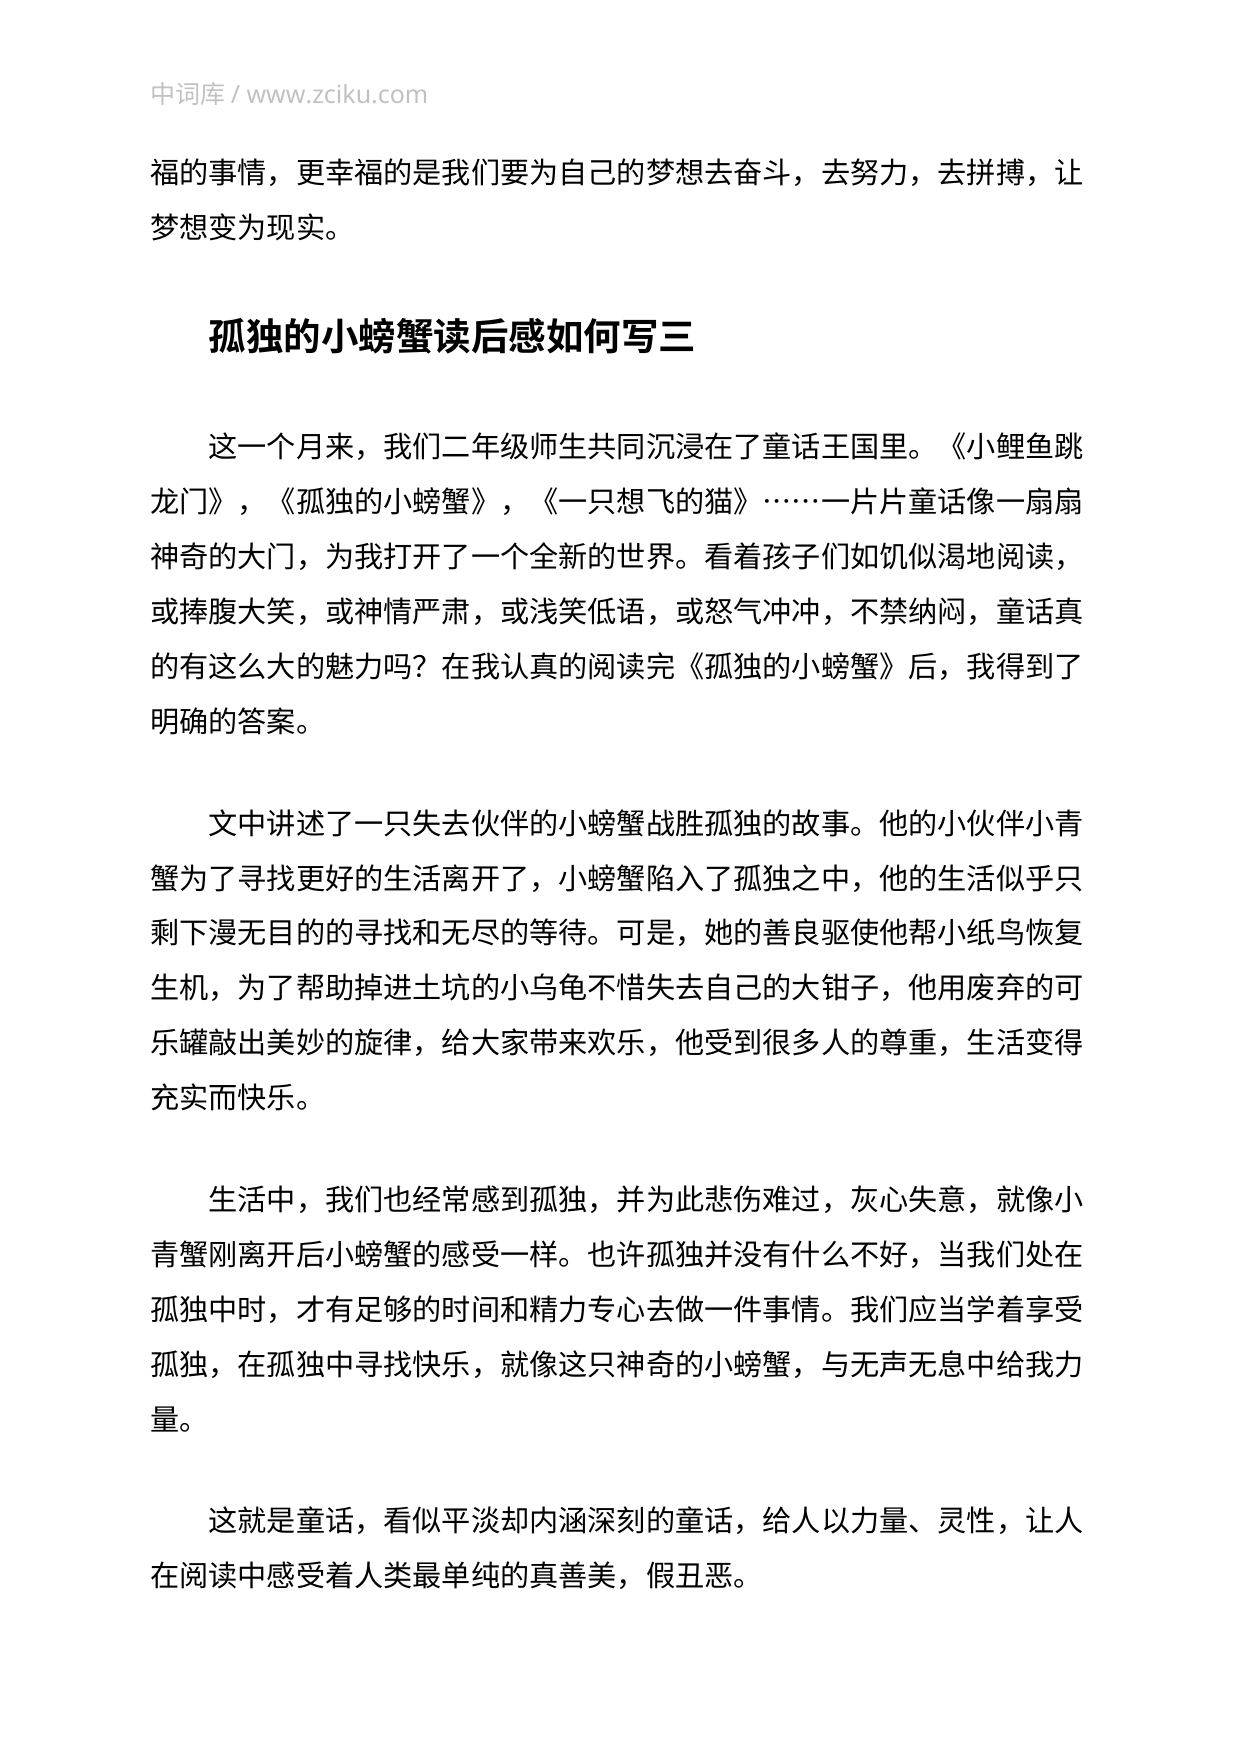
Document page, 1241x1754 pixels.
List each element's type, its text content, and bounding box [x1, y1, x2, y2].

text 这一个月来，我们二年级师生共同沉浸在了童话王国里。《小鲤鱼跳龙门》，《孤独的小螃蟹》，《一只想飞的猫》……一片片童话像一扇扇神奇的大门，为我打开了一个全新的世界。看着孩子们如饥似渴地阅读，或捧腹大笑，或神情严肃，或浅笑低语，或怒气冲冲，不禁纳闷，童话真的有这么大的魅力吗？在我认真的阅读完《孤独的小螃蟹》后，我得到了明确的答案。 [150, 424, 1090, 741]
text 文中讲述了一只失去伙伴的小螃蟹战胜孤独的故事。他的小伙伴小青蟹为了寻找更好的生活离开了，小螃蟹陷入了孤独之中，他的生活似乎只剩下漫无目的的寻找和无尽的等待。可是，她的善良驱使他帮小纸鸟恢复生机，为了帮助掉进土坑的小乌龟不惜失去自己的大钳子，他用废弃的可乐罐敲出美妙的旋律，给大家带来欢乐，他受到很多人的尊重，生活变得充实而快乐。 [150, 800, 1090, 1117]
text 孤独的小螃蟹读后感如何写三 [150, 307, 1090, 361]
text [150, 150, 1090, 247]
text 这就是童话，看似平淡却内涵深刻的童话，给人以力量、灵性，让人在阅读中感受着人类最单纯的真善美，假丑恶。 [150, 1498, 1090, 1595]
text 生活中，我们也经常感到孤独，并为此悲伤难过，灰心失意，就像小青蟹刚离开后小螃蟹的感受一样。也许孤独并没有什么不好，当我们处在孤独中时，才有足够的时间和精力专心去做一件事情。我们应当学着享受孤独，在孤独中寻找快乐，就像这只神奇的小螃蟹，与无声无息中给我力量。 [150, 1177, 1090, 1438]
